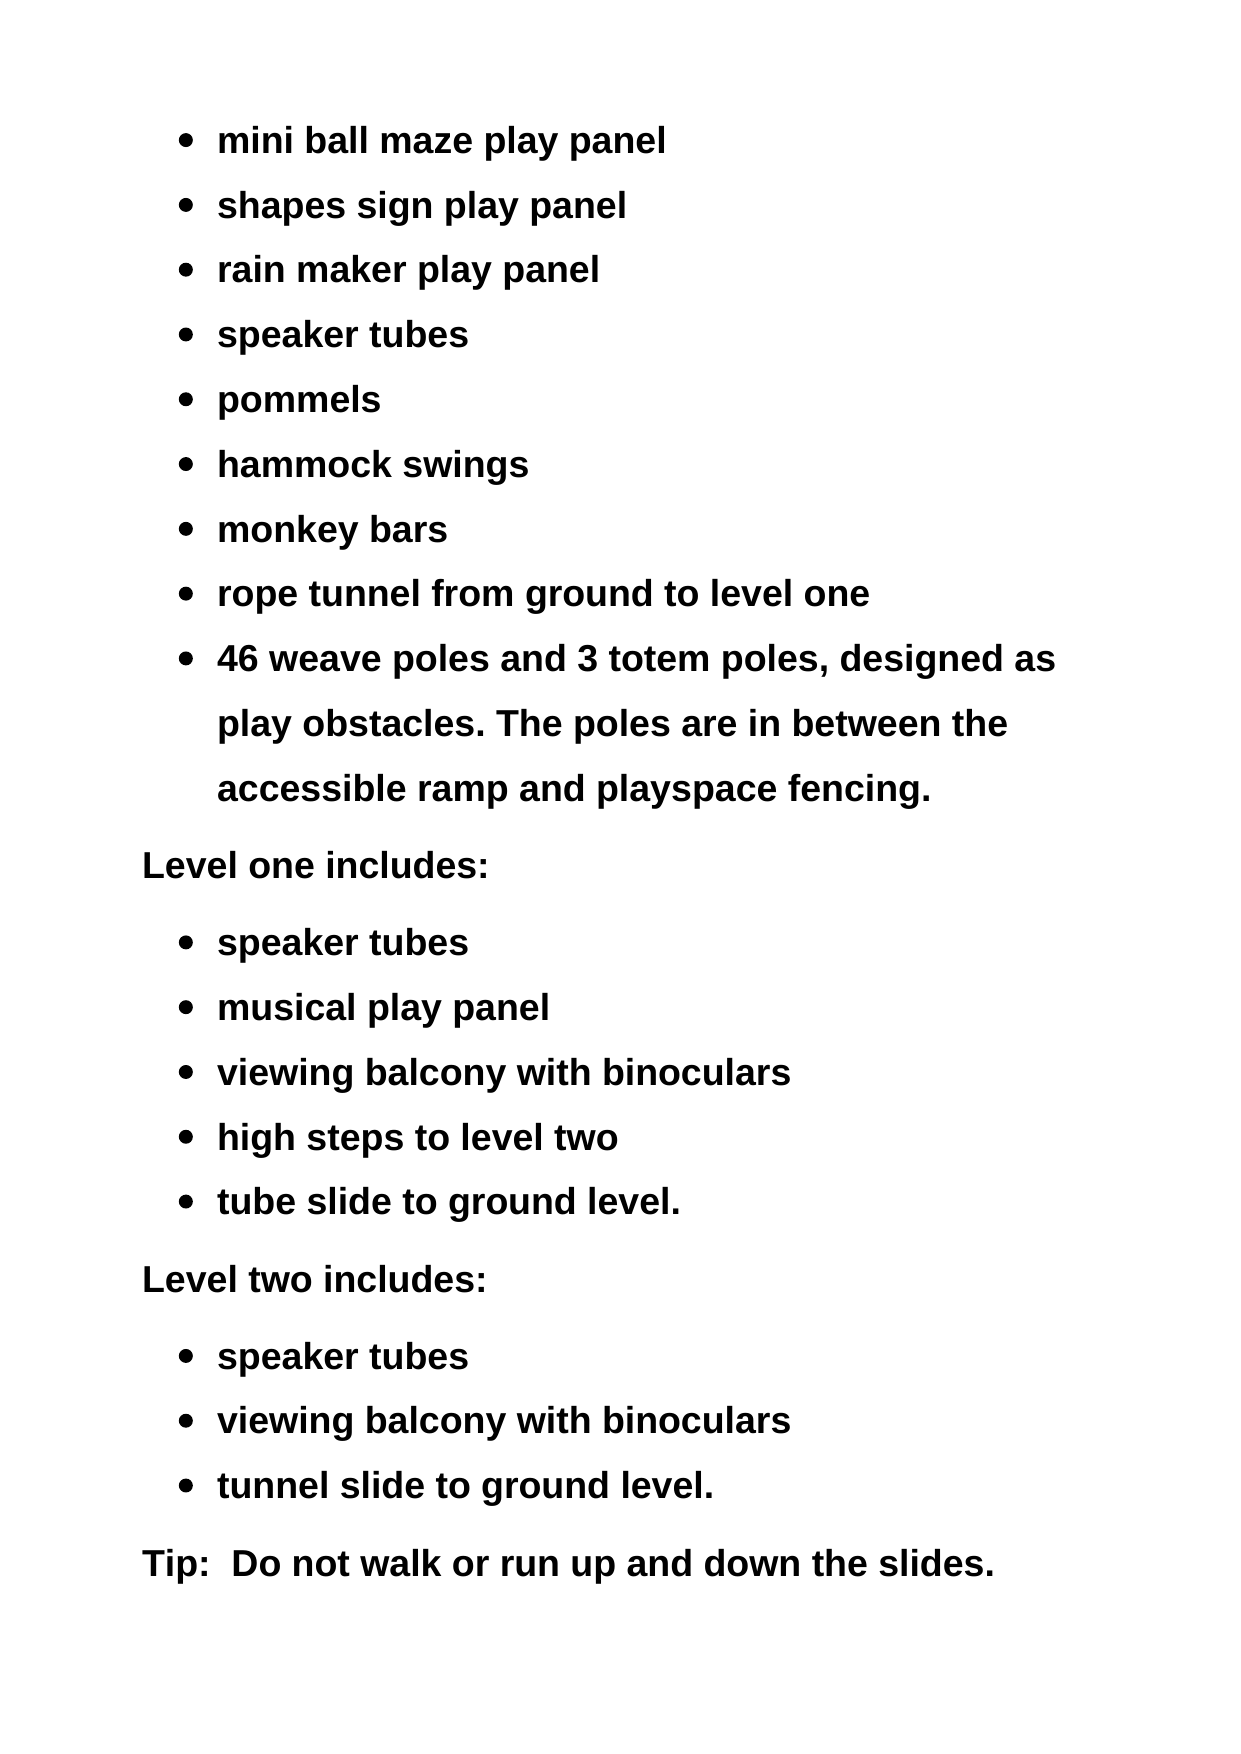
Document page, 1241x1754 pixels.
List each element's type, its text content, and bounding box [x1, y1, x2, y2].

list 46 weave poles and 3 totem poles, designed as play obstacles. The poles are in between the accessible ramp and playspace fencing. [179, 636, 1098, 809]
list musical play panel [179, 985, 1098, 1028]
list high steps to level two [179, 1115, 1098, 1158]
list hammock swings [179, 442, 1098, 485]
text Level one includes: [142, 843, 1098, 886]
list viewing balcony with binoculars [179, 1399, 1098, 1442]
list viewing balcony with binoculars [179, 1050, 1098, 1093]
list speaker tubes [179, 1334, 1098, 1377]
list tunnel slide to ground level. [179, 1463, 1098, 1507]
list tube slide to ground level. [179, 1179, 1098, 1223]
list pommels [179, 377, 1098, 421]
text Level two includes: [142, 1257, 1098, 1300]
list mini ball maze play panel [179, 118, 1098, 161]
list speaker tubes [179, 920, 1098, 963]
text Tip: Do not walk or run up and down the slides. [142, 1541, 1098, 1584]
list rain maker play panel [179, 248, 1098, 291]
list speaker tubes [179, 312, 1098, 356]
list monkey bars [179, 507, 1098, 550]
list rope tunnel from ground to level one [179, 572, 1098, 615]
list shapes sign play panel [179, 183, 1098, 226]
